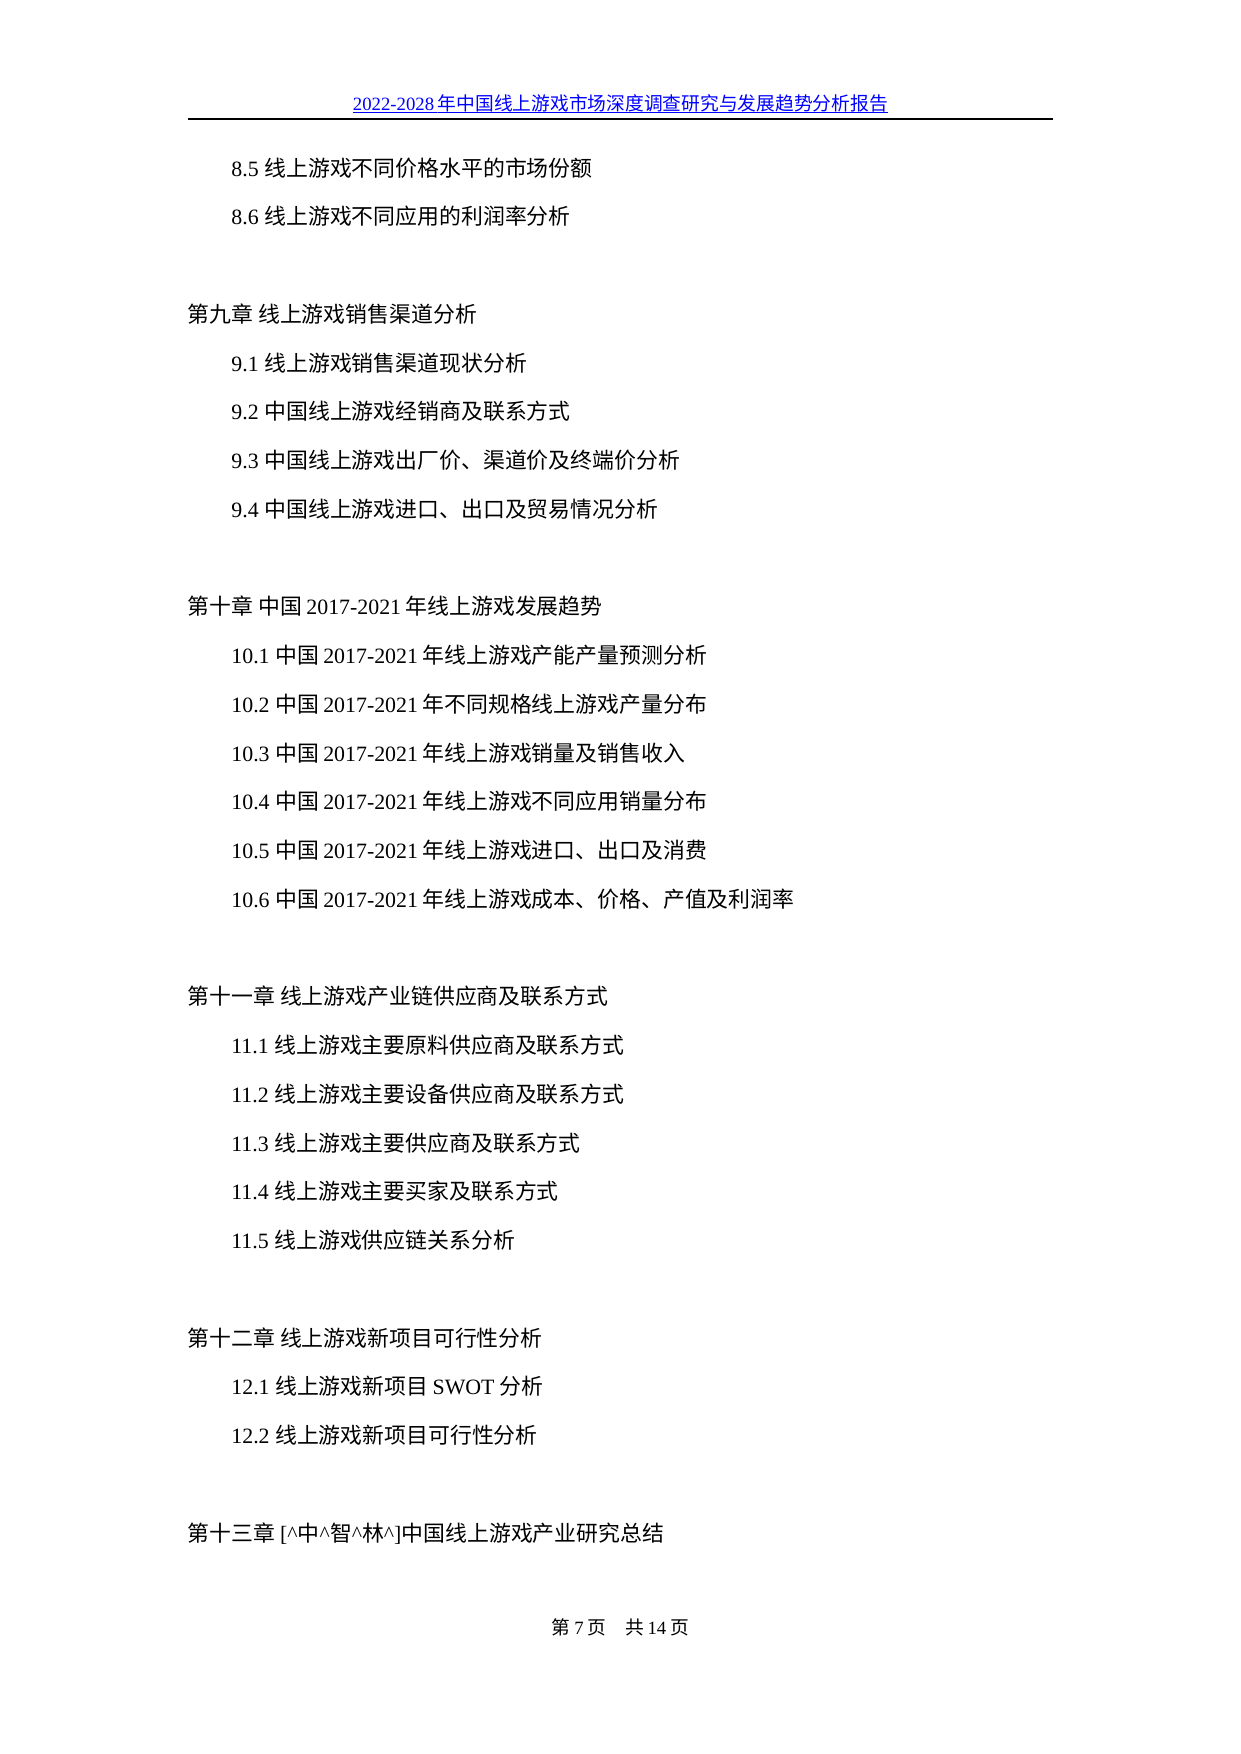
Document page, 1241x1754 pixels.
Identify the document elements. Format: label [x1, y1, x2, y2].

text [187, 150, 1053, 1548]
